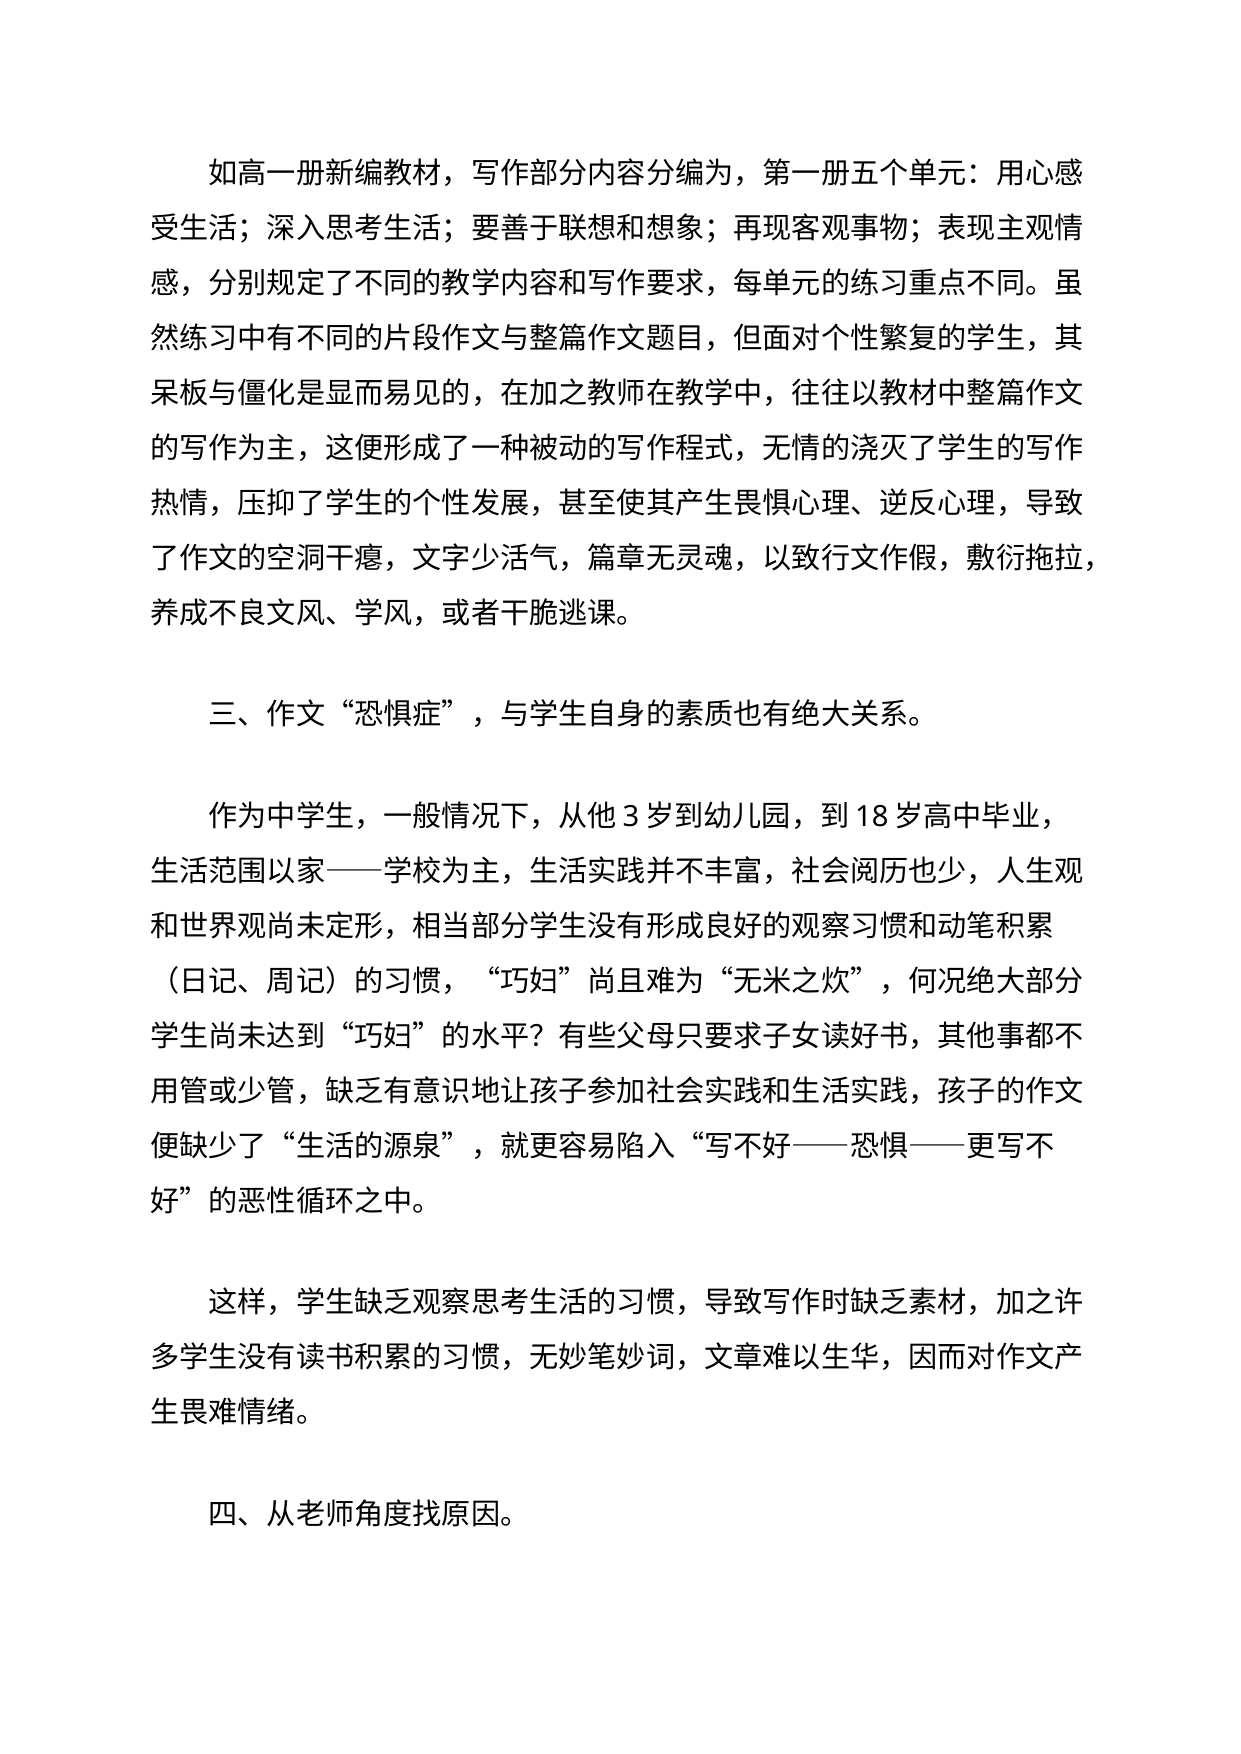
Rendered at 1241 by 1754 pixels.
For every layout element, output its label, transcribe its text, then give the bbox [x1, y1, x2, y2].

text 作为中学生，一般情况下，从他3岁到幼儿园，到18岁高中毕业，生活范围以家——学校为主，生活实践并不丰富，社会阅历也少，人生观和世界观尚未定形，相当部分学生没有形成良好的观察习惯和动笔积累（日记、周记）的习惯，“巧妇”尚且难为“无米之炊”，何况绝大部分学生尚未达到“巧妇”的水平？有些父母只要求子女读好书，其他事都不用管或少管，缺乏有意识地让孩子参加社会实践和生活实践，孩子的作文便缺少了“生活的源泉”，就更容易陷入“写不好——恐惧——更写不好”的恶性循环之中。 [150, 793, 1090, 1219]
text 四、从老师角度找原因。 [150, 1490, 1090, 1533]
text 三、作文“恐惧症”，与学生自身的素质也有绝大关系。 [150, 691, 1090, 733]
text 如高一册新编教材，写作部分内容分编为，第一册五个单元：用心感受生活；深入思考生活；要善于联想和想象；再现客观事物；表现主观情感，分别规定了不同的教学内容和写作要求，每单元的练习重点不同。虽然练习中有不同的片段作文与整篇作文题目，但面对个性繁复的学生，其呆板与僵化是显而易见的，在加之教师在教学中，往往以教材中整篇作文的写作为主，这便形成了一种被动的写作程式，无情的浇灭了学生的写作热情，压抑了学生的个性发展，甚至使其产生畏惧心理、逆反心理，导致了作文的空洞干瘪，文字少活气，篇章无灵魂，以致行文作假，敷衍拖拉，养成不良文风、学风，或者干脆逃课。 [150, 150, 1090, 631]
text 这样，学生缺乏观察思考生活的习惯，导致写作时缺乏素材，加之许多学生没有读书积累的习惯，无妙笔妙词，文章难以生华，因而对作文产生畏难情绪。 [150, 1279, 1090, 1431]
